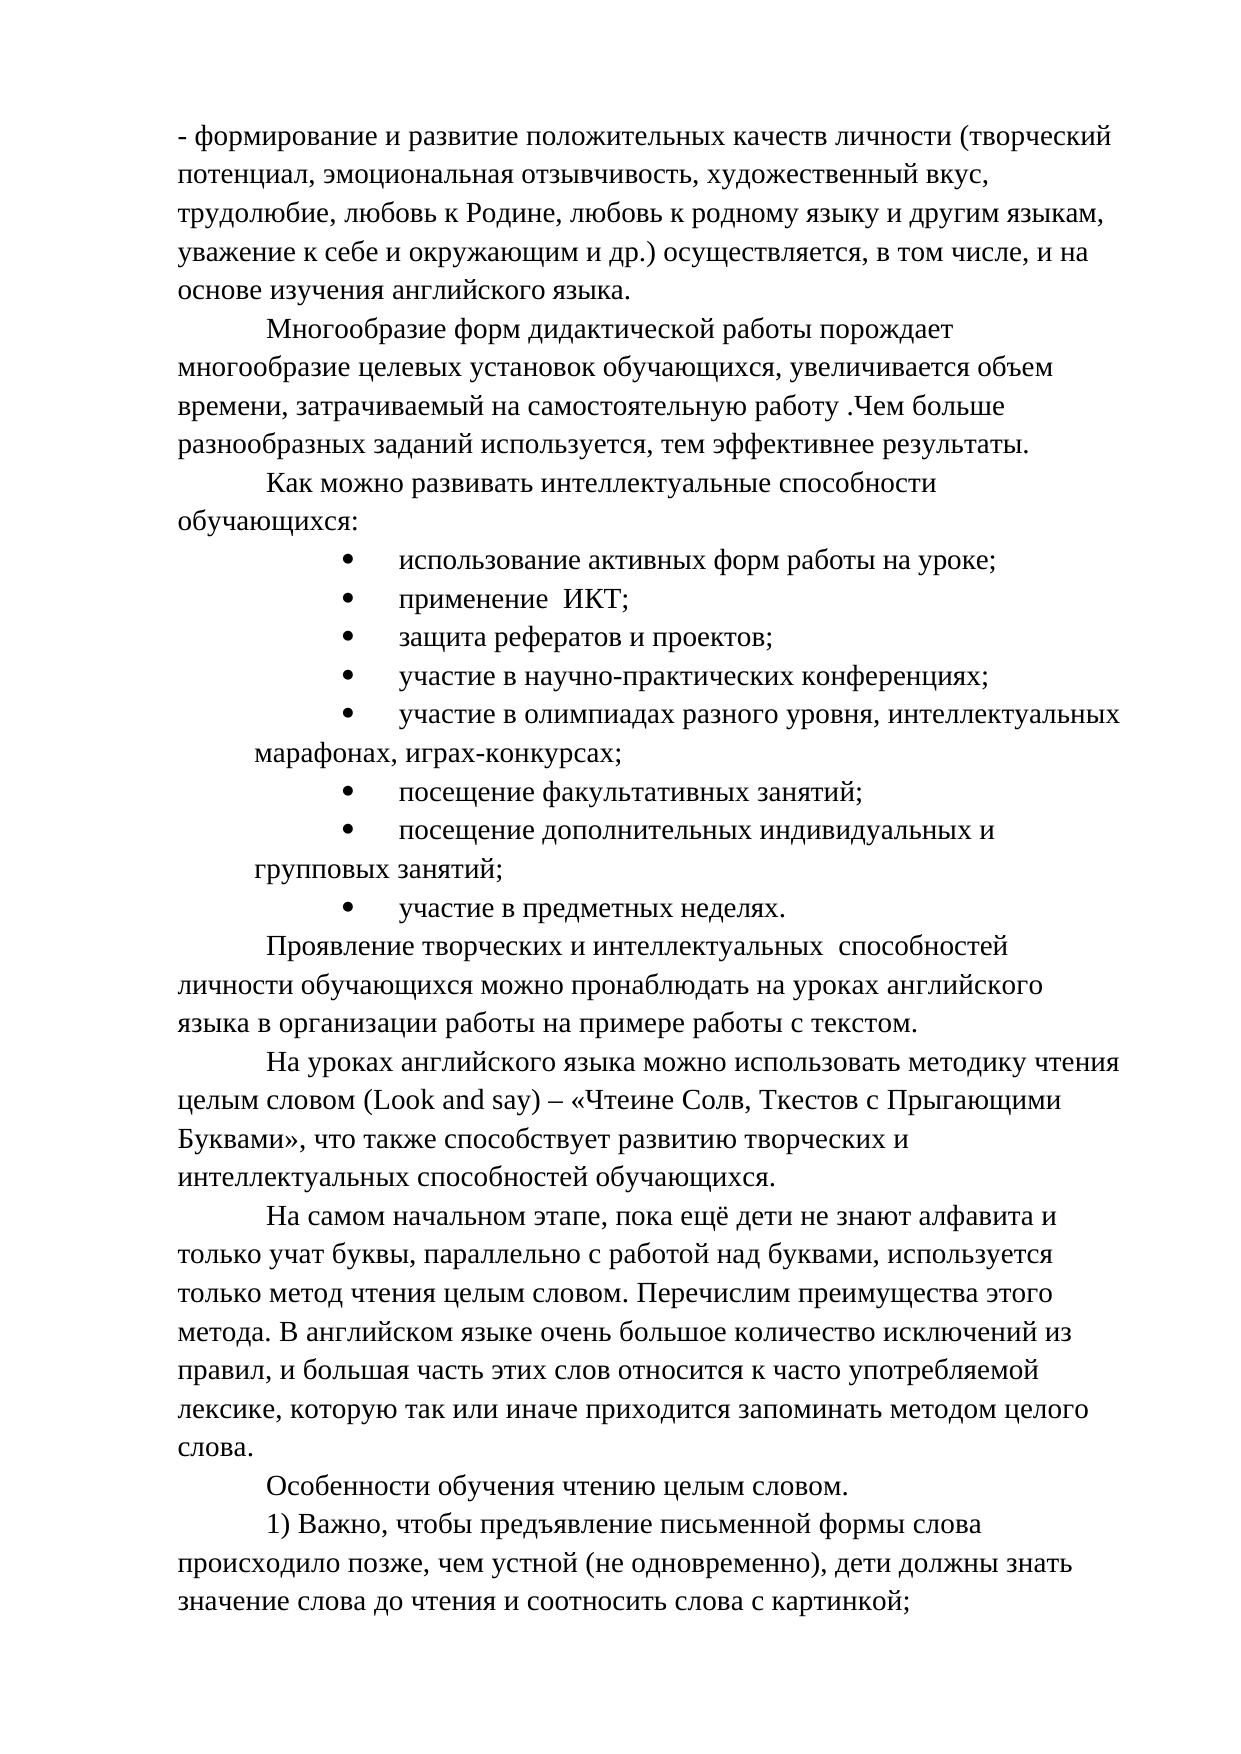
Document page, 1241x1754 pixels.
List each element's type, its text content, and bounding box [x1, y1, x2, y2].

list участие в предметных неделях. [254, 890, 1122, 923]
text Как можно развивать интеллектуальные способности обучающихся: [177, 465, 1122, 537]
text Проявление творческих и интеллектуальных способностей личности обучающихся можно пронаблюдать на уроках английского языка в организации работы на примере работы с текстом. [177, 928, 1122, 1039]
list участие в олимпиадах разного уровня, интеллектуальных марафонах, играх-конкурсах; [254, 697, 1122, 769]
text Многообразие форм дидактической работы порождает многообразие целевых установок обучающихся, увеличивается объем времени, затрачиваемый на самостоятельную работу .Чем больше разнообразных заданий используется, тем эффективнее результаты. [177, 311, 1122, 460]
list посещение факультативных занятий; [254, 774, 1122, 807]
text 1) Важно, чтобы предъявление письменной формы слова происходило позже, чем устной (не одновременно), дети должны знать значение слова до чтения и соотносить слова с картинкой; [177, 1506, 1122, 1617]
text Особенности обучения чтению целым словом. [177, 1468, 1122, 1501]
list использование активных форм работы на уроке; [254, 542, 1122, 576]
text - формирование и развитие положительных качеств личности (творческий потенциал, эмоциональная отзывчивость, художественный вкус, трудолюбие, любовь к Родине, любовь к родному языку и другим языкам, уважение к себе и окружающим и др.) осуществляется, в том числе, и на основе изучения английского языка. [177, 118, 1122, 306]
list защита рефератов и проектов; [254, 619, 1122, 653]
text На уроках английского языка можно использовать методику чтения целым словом (Look and say) – «Чтеине Солв, Ткестов с Прыгающими Буквами», что также способствует развитию творческих и интеллектуальных способностей обучающихся. [177, 1044, 1122, 1193]
list применение ИКТ; [254, 581, 1122, 614]
list посещение дополнительных индивидуальных и групповых занятий; [254, 812, 1122, 885]
list участие в научно-практических конференциях; [254, 658, 1122, 692]
text На самом начальном этапе, пока ещё дети не знают алфавита и только учат буквы, параллельно с работой над буквами, используется только метод чтения целым словом. Перечислим преимущества этого метода. В английском языке очень большое количество исключений из правил, и большая часть этих слов относится к часто употребляемой лексике, которую так или иначе приходится запоминать методом целого слова. [177, 1198, 1122, 1463]
